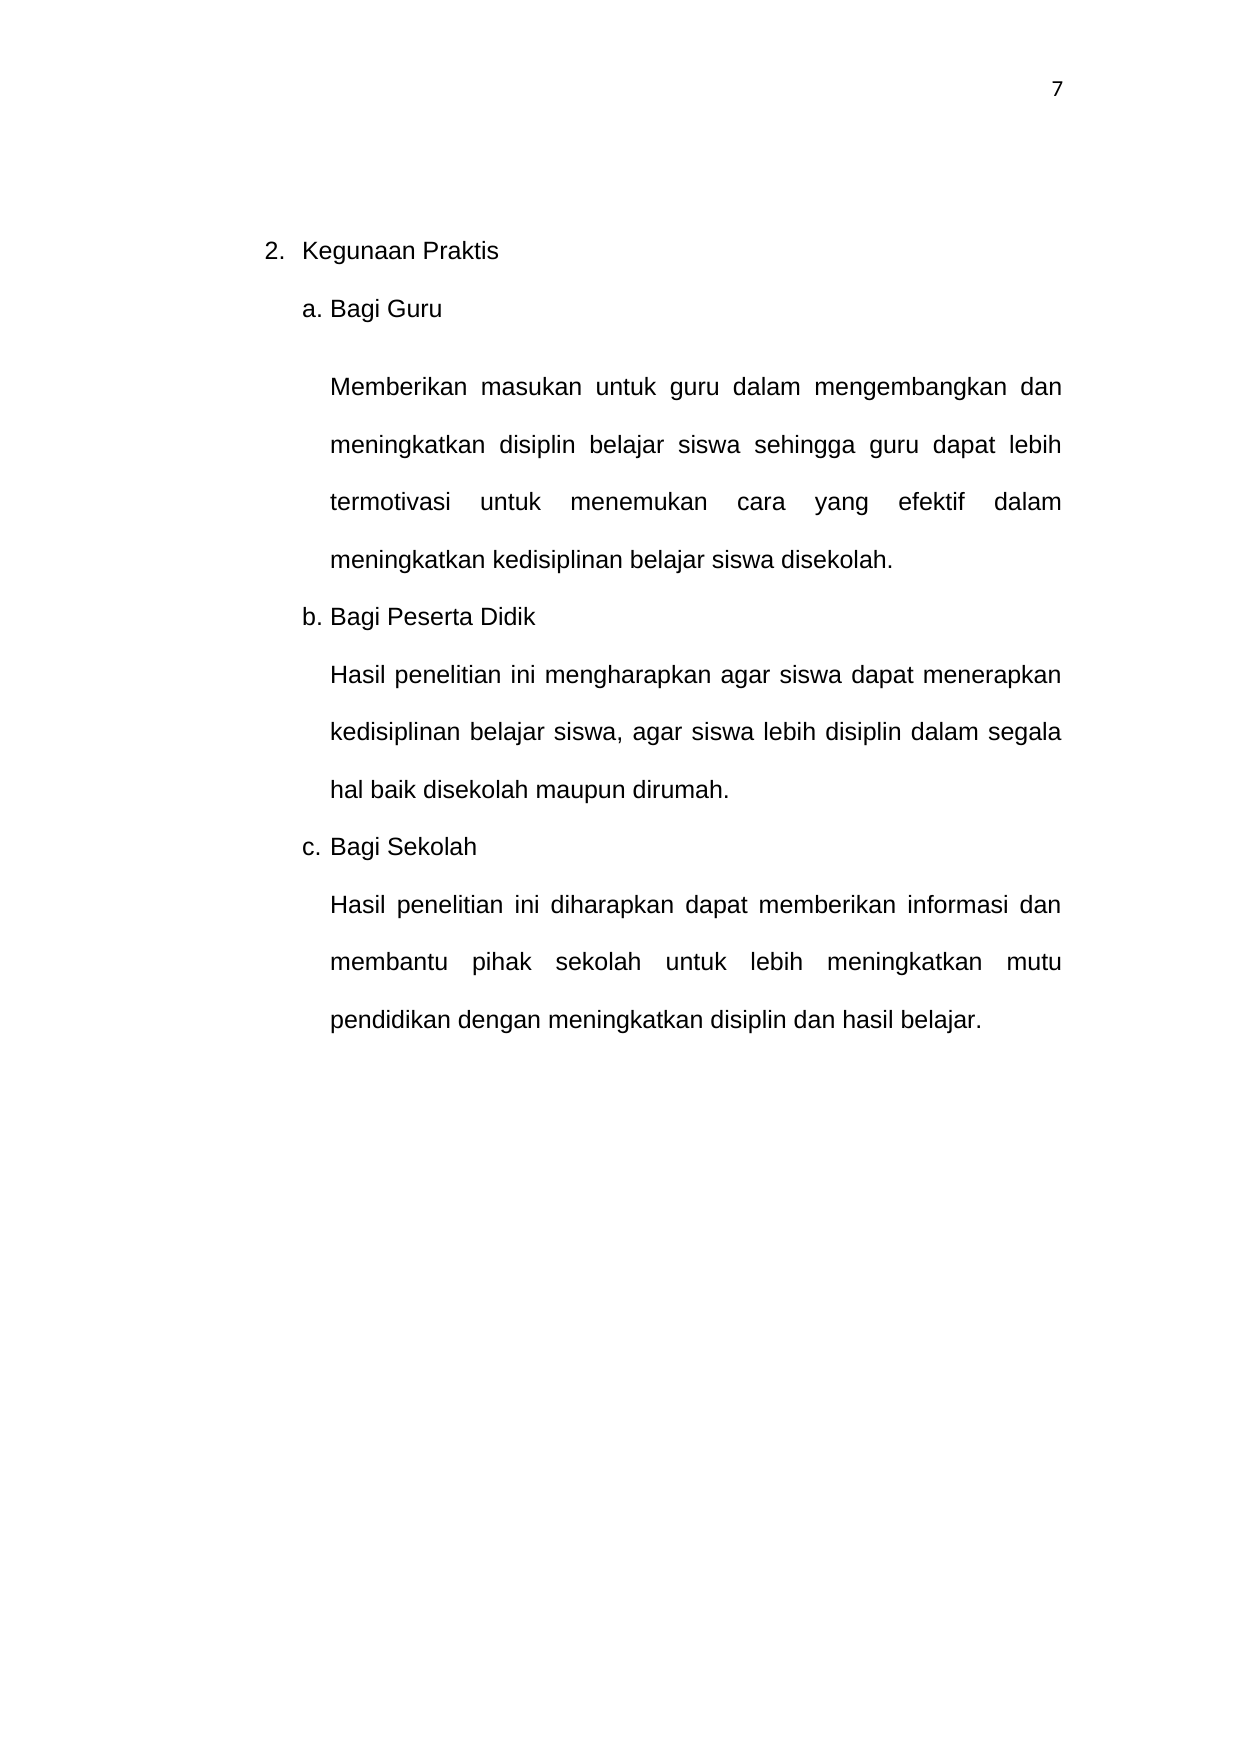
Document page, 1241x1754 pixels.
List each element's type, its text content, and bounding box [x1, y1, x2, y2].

list Bagi Sekolah [302, 832, 1063, 861]
list Kegunaan Praktis [264, 236, 1063, 265]
text Memberikan masukan untuk guru dalam mengembangkan dan meningkatkan disiplin belajar siswa sehingga guru dapat lebih termotivasi untuk menemukan cara yang efektif dalam meningkatkan kedisiplinan belajar siswa disekolah. [330, 372, 1063, 573]
list Hasil penelitian ini mengharapkan agar siswa dapat menerapkan kedisiplinan belajar siswa, agar siswa lebih disiplin dalam segala hal baik disekolah maupun dirumah. [330, 659, 1063, 803]
list Bagi Peserta Didik [302, 602, 1063, 631]
list Hasil penelitian ini diharapkan dapat memberikan informasi dan membantu pihak sekolah untuk lebih meningkatkan mutu pendidikan dengan meningkatkan disiplin dan hasil belajar. [330, 889, 1063, 1033]
list Bagi Guru [302, 294, 1063, 322]
